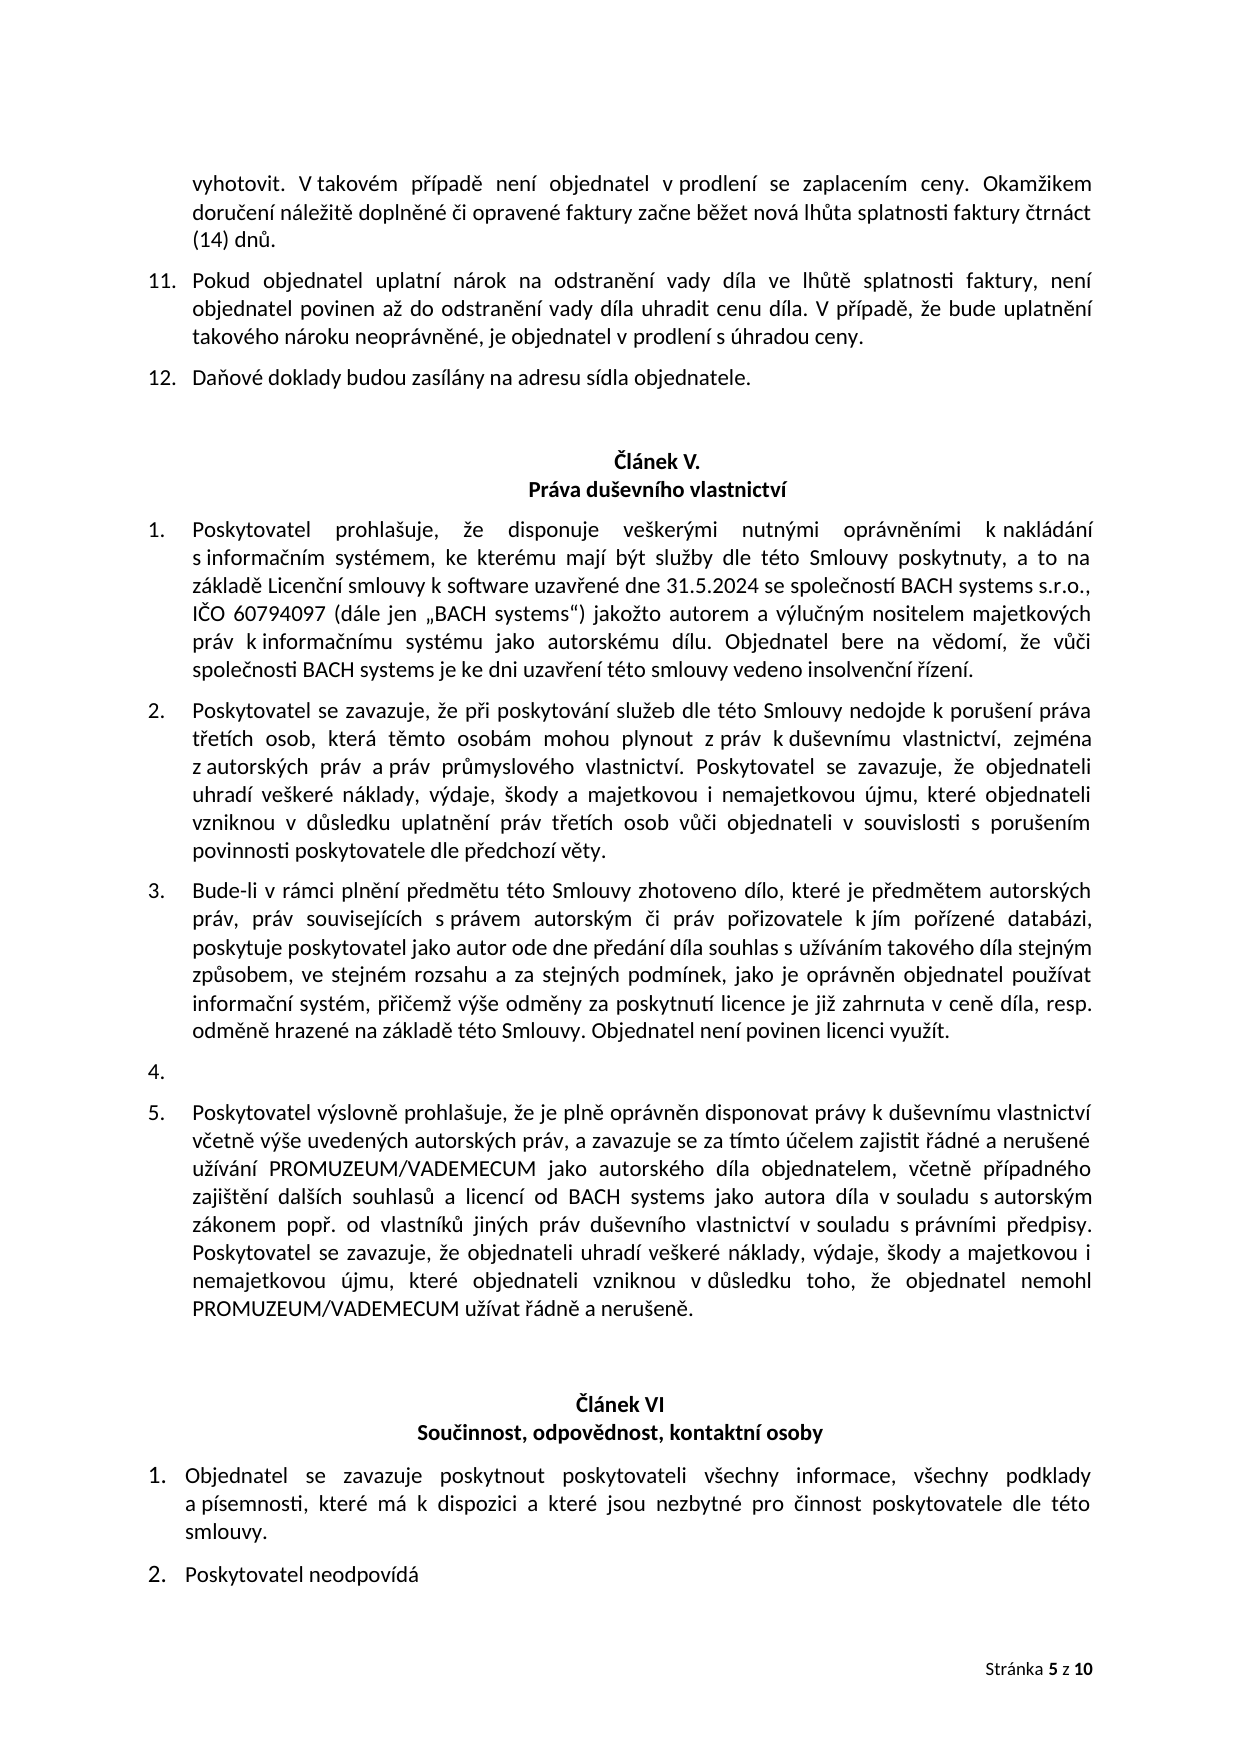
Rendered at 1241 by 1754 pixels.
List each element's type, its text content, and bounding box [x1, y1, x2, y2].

text Článek VI [148, 1390, 1093, 1418]
list Pokud objednatel uplatní nárok na odstranění vady díla ve lhůtě splatnosti faktury, není objednatel povinen až do odstranění vady díla uhradit cenu díla. V případě, že bude uplatnění takového nároku neoprávněné, je objednatel v prodlení s úhradou ceny. [148, 266, 1093, 350]
list Daňové doklady budou zasílány na adresu sídla objednatele. [148, 363, 1093, 391]
list Poskytovatel výslovně prohlašuje, že je plně oprávněn disponovat právy k duševnímu vlastnictví včetně výše uvedených autorských práv, a zavazuje se za tímto účelem zajistit řádné a nerušené užívání PROMUZEUM/VADEMECUM jako autorského díla objednatelem, včetně případného zajištění dalších souhlasů a licencí od BACH systems jako autora díla v souladu s autorským zákonem popř. od vlastníků jiných práv duševního vlastnictví v souladu s právními předpisy. Poskytovatel se zavazuje, že objednateli uhradí veškeré náklady, výdaje, škody a majetkovou i nemajetkovou újmu, které objednateli vzniknou v důsledku toho, že objednatel nemohl PROMUZEUM/VADEMECUM užívat řádně a nerušeně. [148, 1098, 1093, 1322]
list Poskytovatel se zavazuje, že při poskytování služeb dle této Smlouvy nedojde k porušení práva třetích osob, která těmto osobám mohou plynout z práv k duševnímu vlastnictví, zejména z autorských práv a práv průmyslového vlastnictví. Poskytovatel se zavazuje, že objednateli uhradí veškeré náklady, výdaje, škody a majetkovou i nemajetkovou újmu, které objednateli vzniknou v důsledku uplatnění práv třetích osob vůči objednateli v souvislosti s porušením povinnosti poskytovatele dle předchozí věty. [148, 696, 1093, 864]
list Poskytovatel prohlašuje, že disponuje veškerými nutnými oprávněními k nakládání s informačním systémem, ke kterému mají být služby dle této Smlouvy poskytnuty, a to na základě Licenční smlouvy k software uzavřené dne 31.5.2024 se společností BACH systems s.r.o., IČO 60794097 (dále jen „BACH systems“) jakožto autorem a výlučným nositelem majetkových práv k informačnímu systému jako autorskému dílu. Objednatel bere na vědomí, že vůči společnosti BACH systems je ke dni uzavření této smlouvy vedeno insolvenční řízení. [148, 515, 1093, 683]
list Bude-li v rámci plnění předmětu této Smlouvy zhotoveno dílo, které je předmětem autorských práv, práv souvisejících s právem autorským či práv pořizovatele k jím pořízené databázi, poskytuje poskytovatel jako autor ode dne předání díla souhlas s užíváním takového díla stejným způsobem, ve stejném rozsahu a za stejných podmínek, jako je oprávněn objednatel používat informační systém, přičemž výše odměny za poskytnutí licence je již zahrnuta v ceně díla, resp. odměně hrazené na základě této Smlouvy. Objednatel není povinen licenci využít. [148, 877, 1093, 1045]
list Objednatel se zavazuje poskytnout poskytovateli všechny informace, všechny podklady a písemnosti, které má k dispozici a které jsou nezbytné pro činnost poskytovatele dle této smlouvy. [148, 1459, 1093, 1546]
subtitle Práva duševního vlastnictví [193, 475, 1122, 503]
list Poskytovatel neodpovídá [148, 1558, 1093, 1588]
subtitle Součinnost, odpovědnost, kontaktní osoby [148, 1418, 1093, 1446]
subtitle Článek V. [193, 447, 1122, 475]
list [148, 169, 1093, 254]
